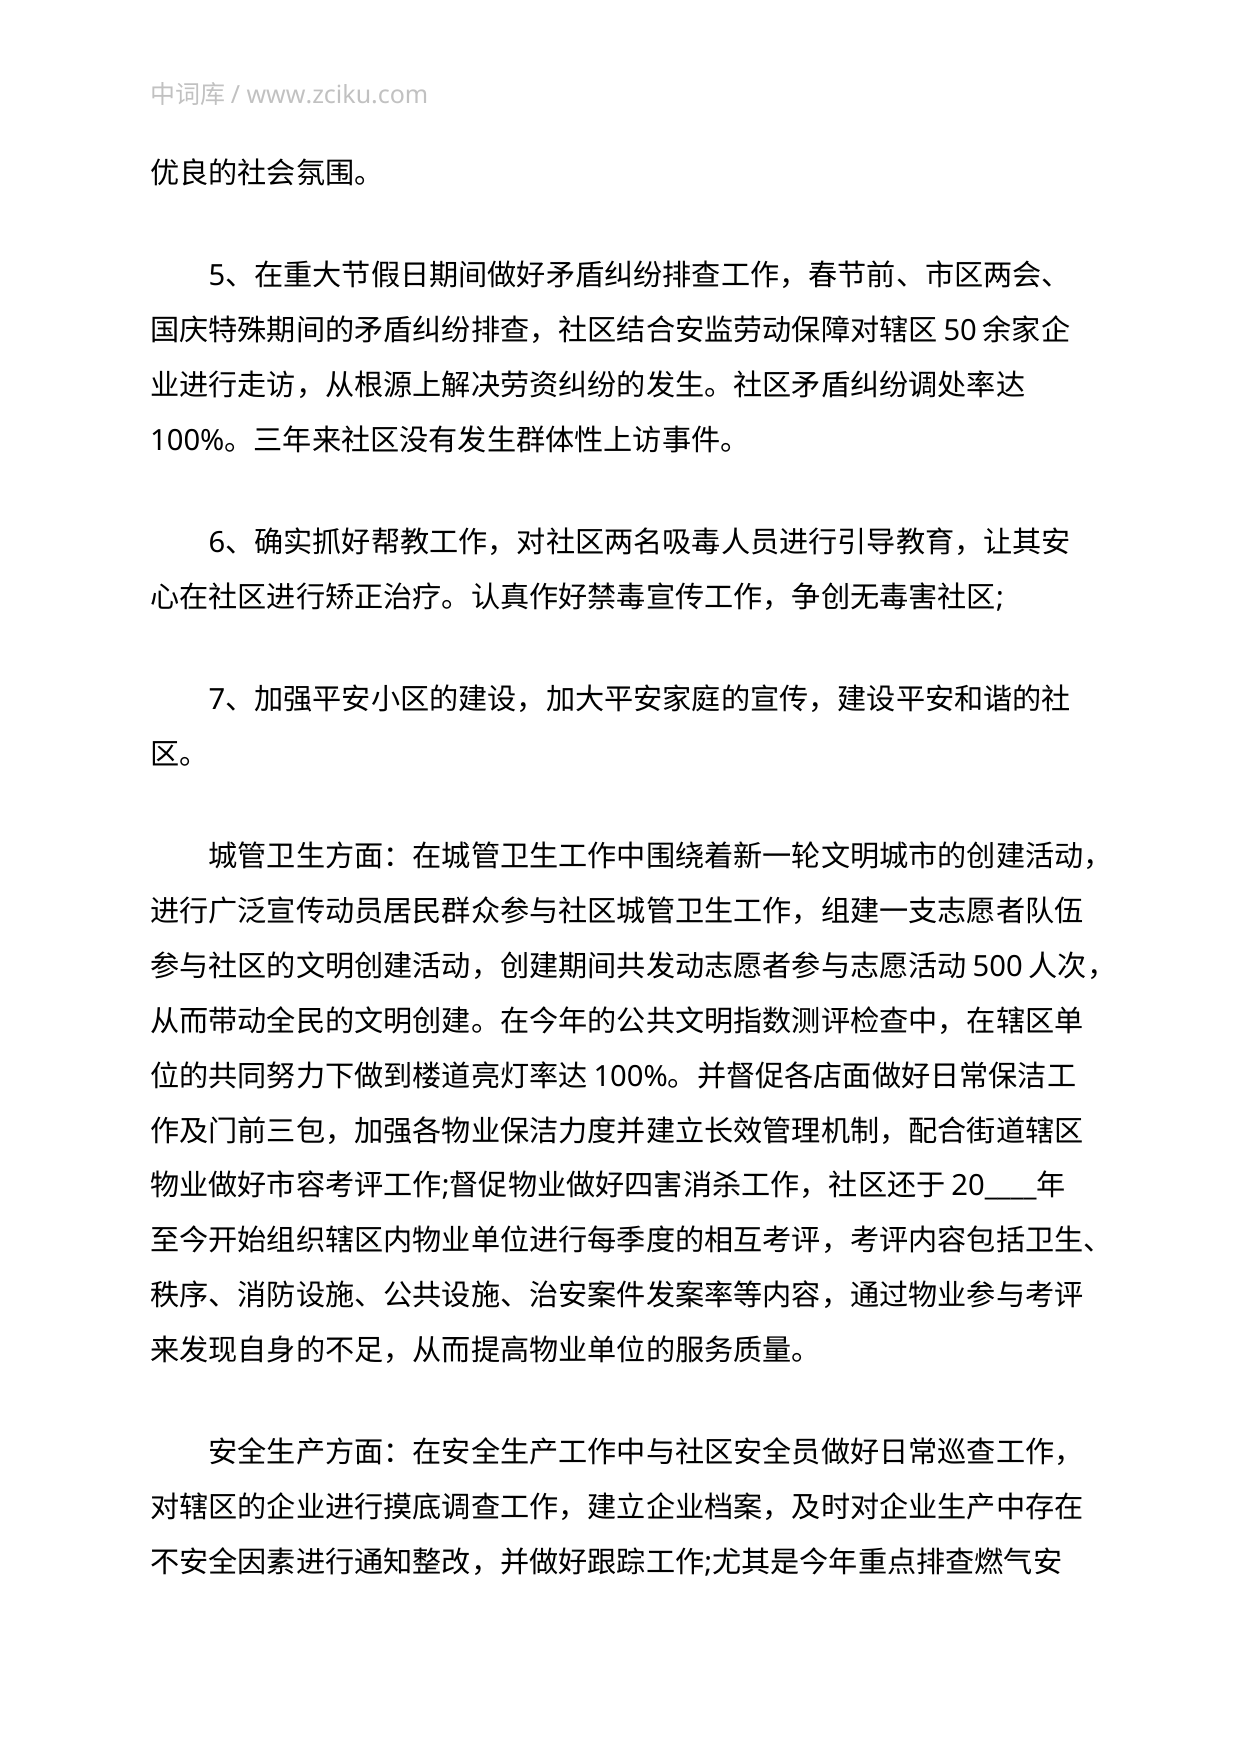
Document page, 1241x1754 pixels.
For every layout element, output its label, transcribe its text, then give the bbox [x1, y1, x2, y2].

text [150, 1428, 1090, 1581]
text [150, 150, 1090, 192]
text 6、确实抓好帮教工作，对社区两名吸毒人员进行引导教育，让其安心在社区进行矫正治疗。认真作好禁毒宣传工作，争创无毒害社区; [150, 519, 1090, 616]
text 5、在重大节假日期间做好矛盾纠纷排查工作，春节前、市区两会、国庆特殊期间的矛盾纠纷排查，社区结合安监劳动保障对辖区50余家企业进行走访，从根源上解决劳资纠纷的发生。社区矛盾纠纷调处率达100%。三年来社区没有发生群体性上访事件。 [150, 252, 1090, 459]
text 城管卫生方面：在城管卫生工作中围绕着新一轮文明城市的创建活动，进行广泛宣传动员居民群众参与社区城管卫生工作，组建一支志愿者队伍参与社区的文明创建活动，创建期间共发动志愿者参与志愿活动500人次，从而带动全民的文明创建。在今年的公共文明指数测评检查中，在辖区单位的共同努力下做到楼道亮灯率达100%。并督促各店面做好日常保洁工作及门前三包，加强各物业保洁力度并建立长效管理机制，配合街道辖区物业做好市容考评工作;督促物业做好四害消杀工作，社区还于20____年至今开始组织辖区内物业单位进行每季度的相互考评，考评内容包括卫生、秩序、消防设施、公共设施、治安案件发案率等内容，通过物业参与考评来发现自身的不足，从而提高物业单位的服务质量。 [150, 832, 1090, 1369]
text 7、加强平安小区的建设，加大平安家庭的宣传，建设平安和谐的社区。 [150, 676, 1090, 773]
